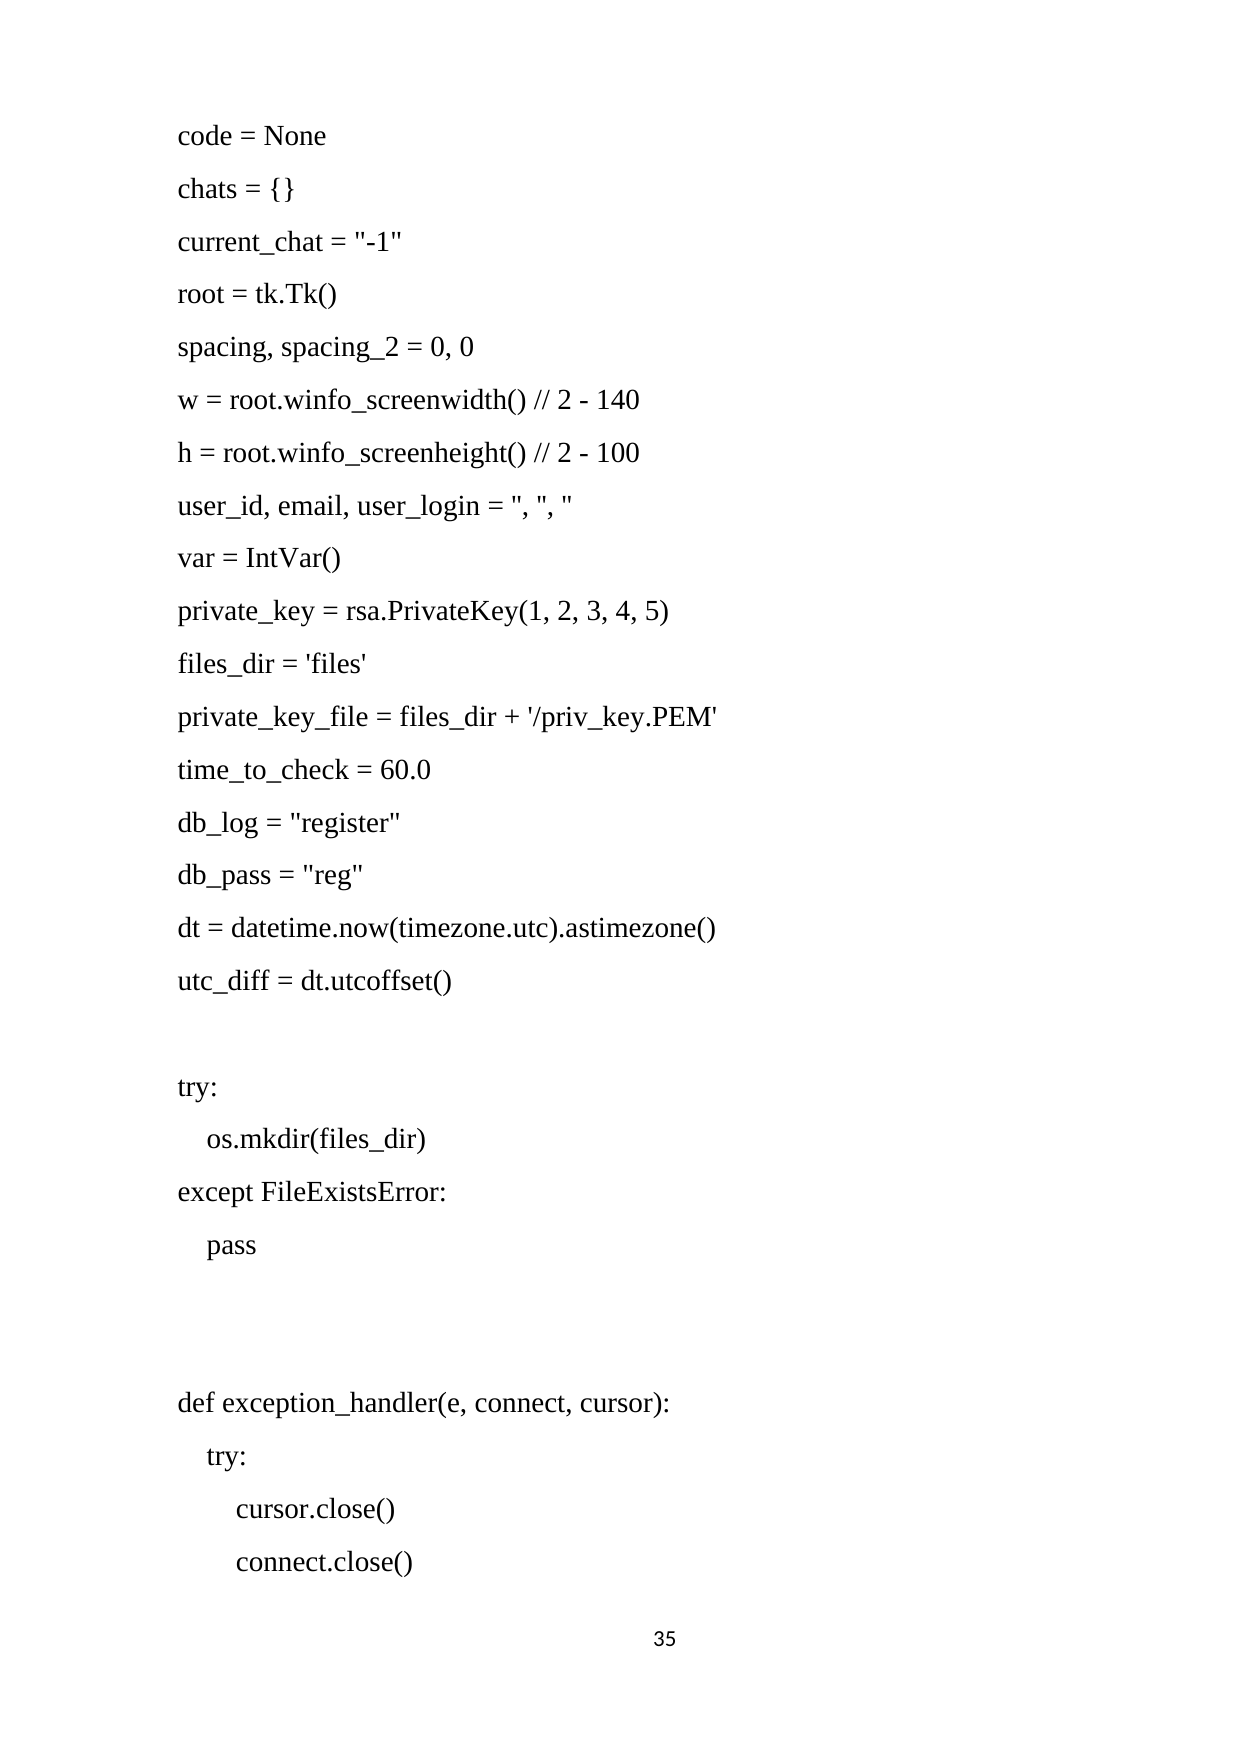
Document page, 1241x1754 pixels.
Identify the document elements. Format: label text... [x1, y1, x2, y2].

text root = tk.Tk() [177, 277, 1152, 310]
text def exception_handler(e, connect, cursor): [177, 1386, 1152, 1419]
text private_key = rsa.PrivateKey(1, 2, 3, 4, 5) [177, 593, 1152, 627]
text db_log = "register" [177, 805, 1152, 838]
text db_pass = "reg" [177, 857, 1152, 891]
text pass [177, 1227, 1152, 1261]
text code = None [177, 118, 1152, 152]
text try: [177, 1438, 1152, 1472]
text os.mkdir(files_dir) [177, 1122, 1152, 1155]
text dt = datetime.now(timezone.utc).astimezone() [177, 910, 1152, 944]
text utc_diff = dt.utcoffset() [177, 963, 1152, 997]
text w = root.winfo_screenwidth() // 2 - 140 [177, 382, 1152, 416]
text try: [177, 1069, 1152, 1102]
text time_to_check = 60.0 [177, 752, 1152, 785]
text h = root.winfo_screenheight() // 2 - 100 [177, 435, 1152, 468]
text private_key_file = files_dir + '/priv_key.PEM' [177, 699, 1152, 733]
text except FileExistsError: [177, 1174, 1152, 1208]
text var = IntVar() [177, 541, 1152, 574]
text connect.close() [177, 1544, 1152, 1578]
text chats = {} [177, 171, 1152, 204]
text current_chat = "-1" [177, 224, 1152, 257]
text spacing, spacing_2 = 0, 0 [177, 329, 1152, 363]
text cursor.close() [177, 1491, 1152, 1525]
text files_dir = 'files' [177, 646, 1152, 680]
text user_id, email, user_login = '', '', '' [177, 488, 1152, 521]
